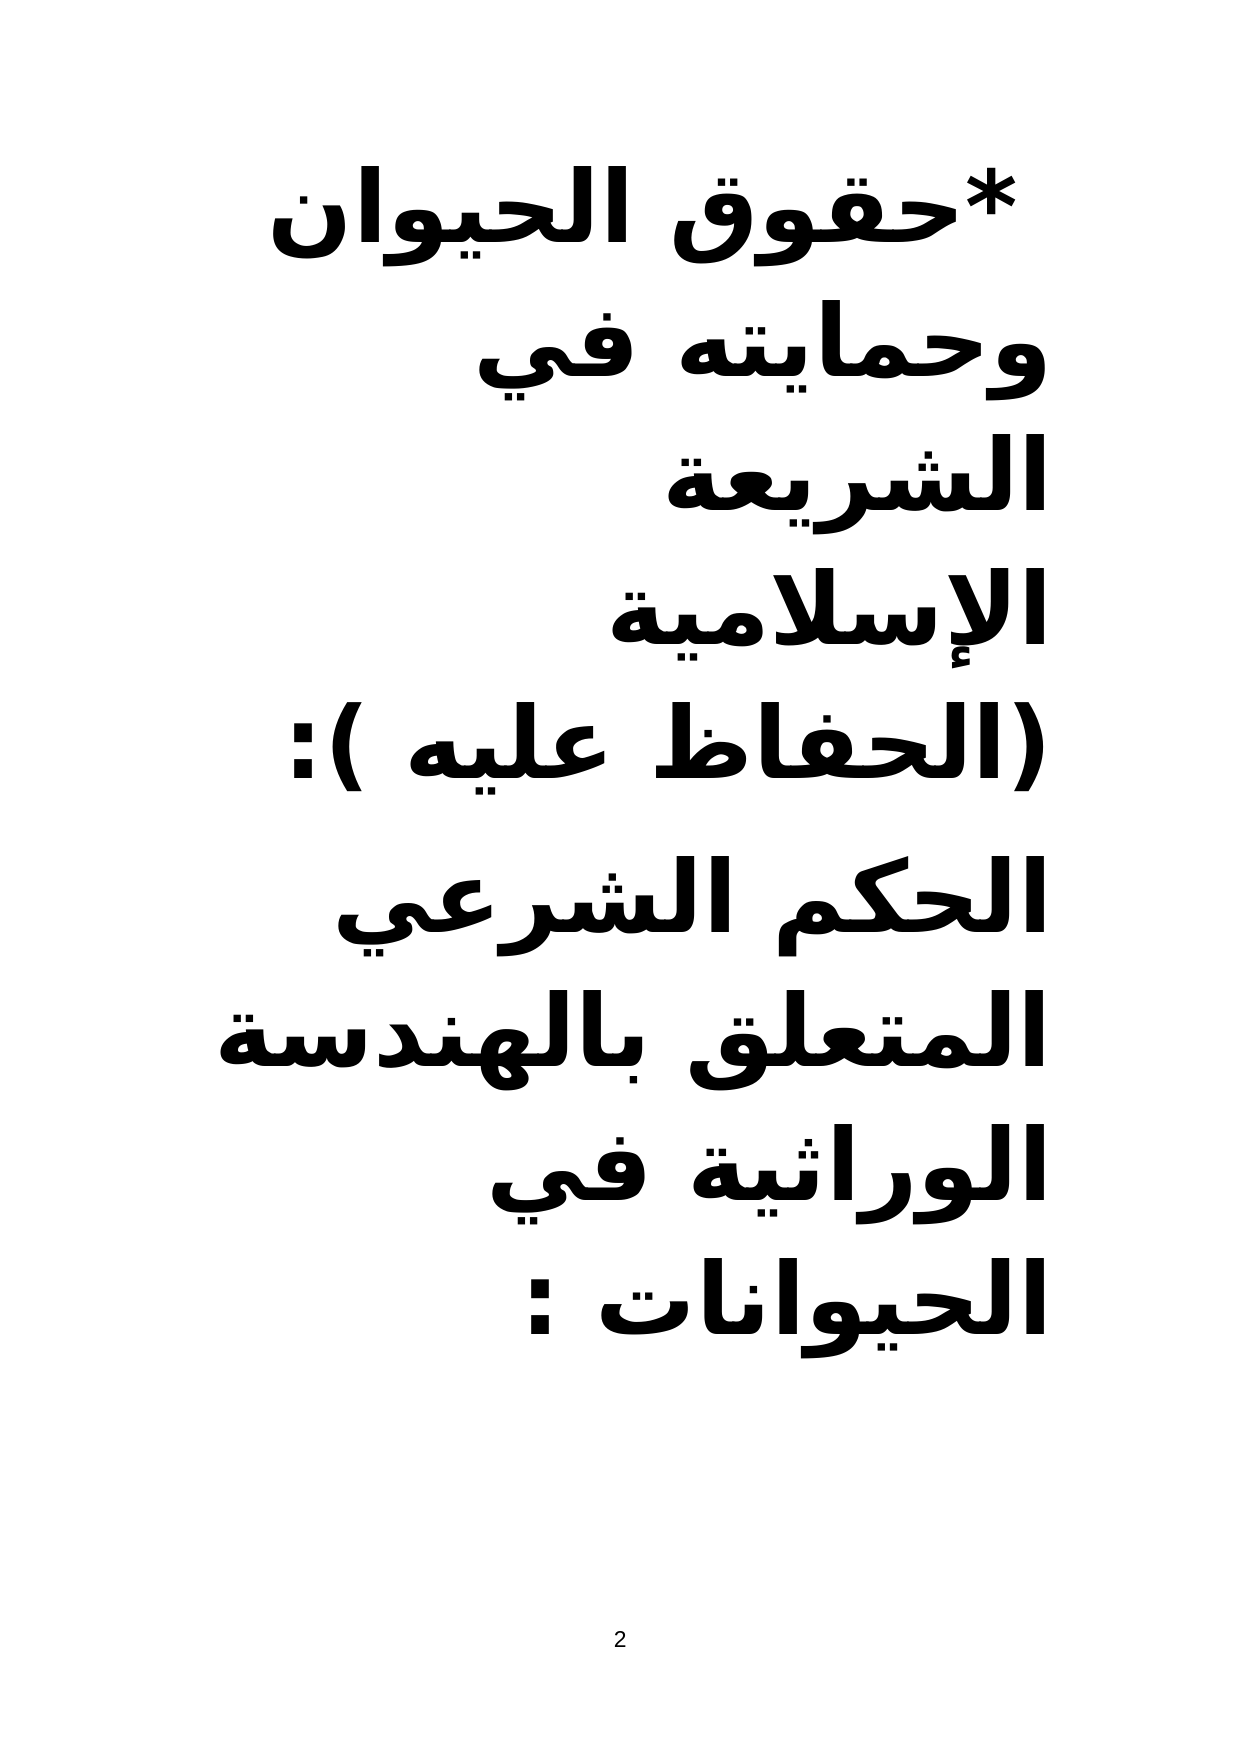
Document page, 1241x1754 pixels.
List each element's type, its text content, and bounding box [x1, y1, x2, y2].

text الحكم الشرعي المتعلق بالهندسة الوراثية في الحيوانات : [187, 840, 1053, 1358]
text *حقوق الحيوان وحمايته في الشريعة الإسلامية (الحفاظ عليه ): [187, 150, 1053, 802]
